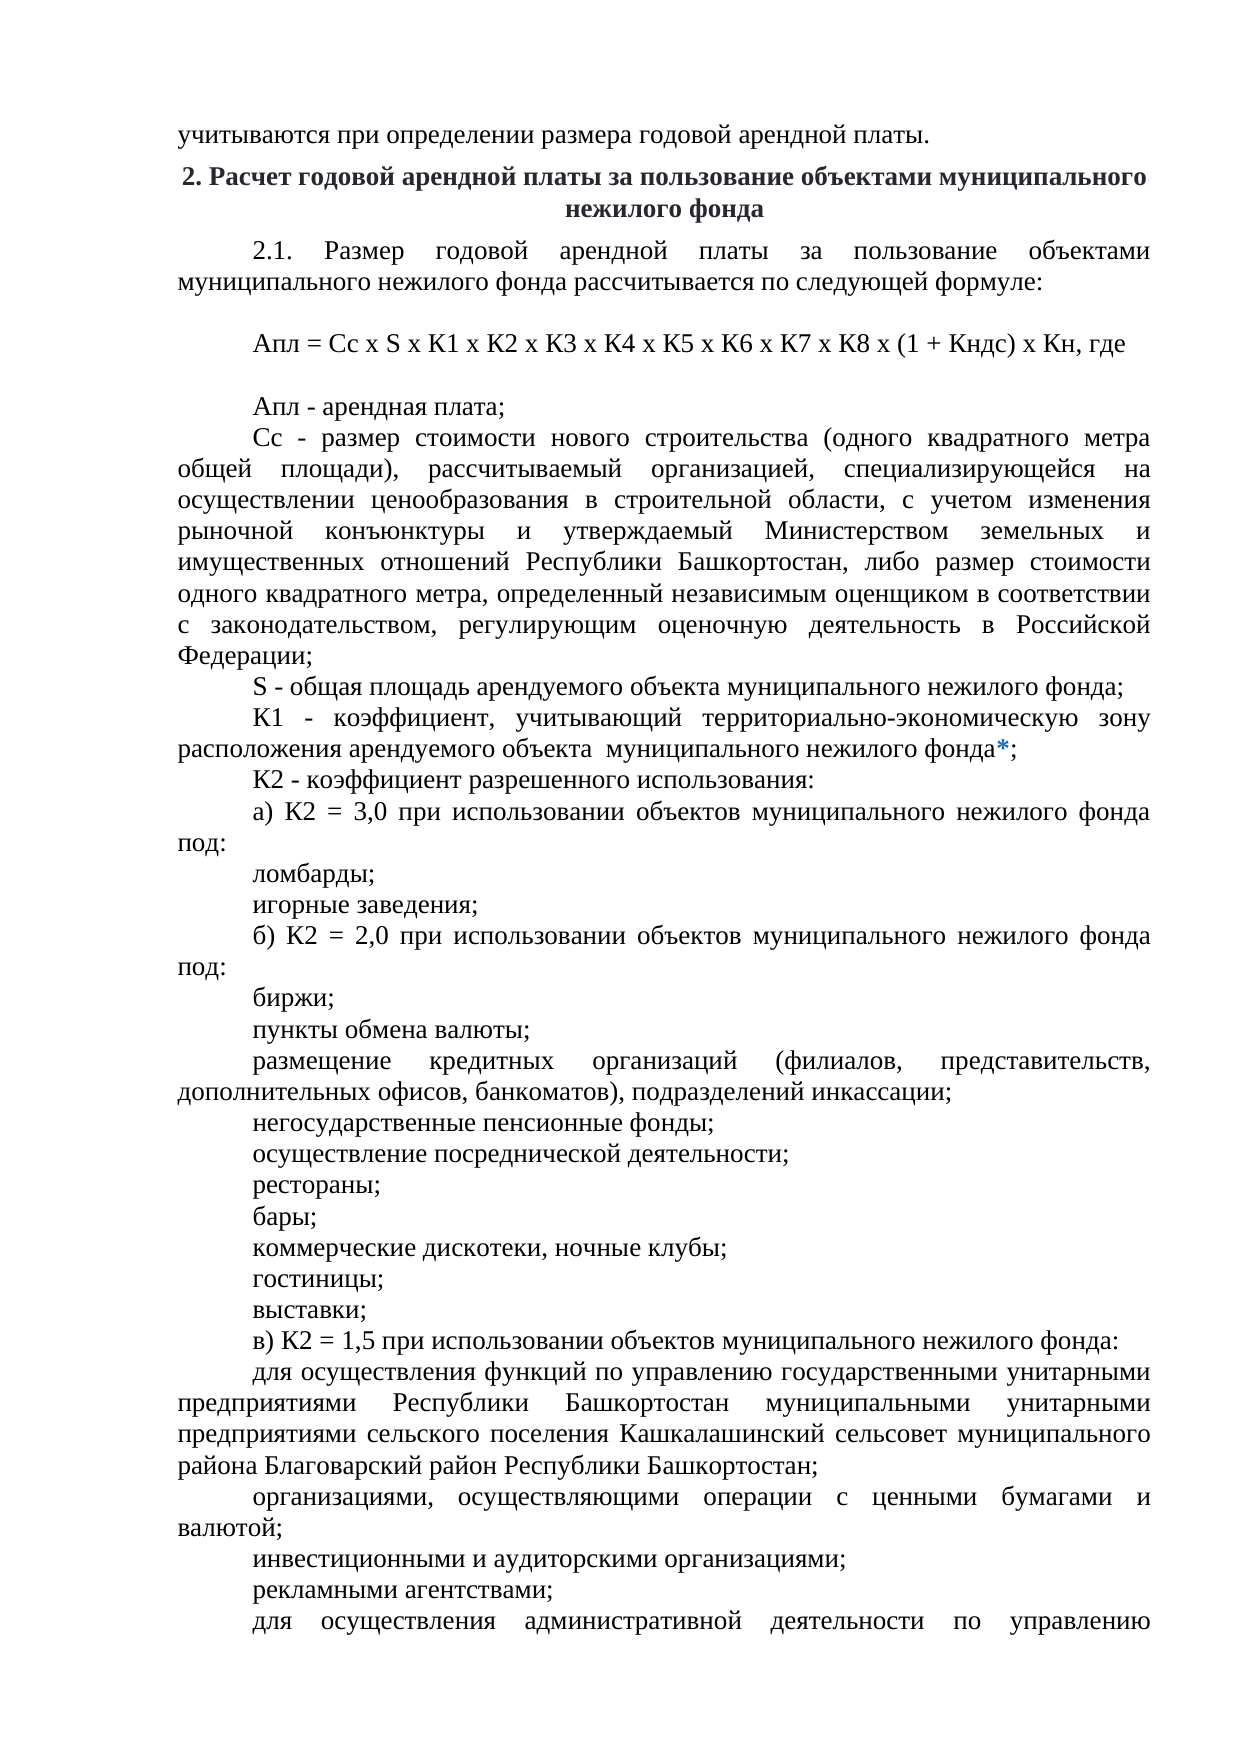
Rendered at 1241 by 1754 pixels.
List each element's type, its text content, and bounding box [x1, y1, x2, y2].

text гостиницы; [177, 1262, 1152, 1293]
text осуществление посреднической деятельности; [177, 1137, 1152, 1168]
text коммерческие дискотеки, ночные клубы; [177, 1231, 1152, 1262]
text 2.1. Размер годовой арендной платы за пользование объектами муниципального нежилого фонда рассчитывается по следующей формуле: [177, 234, 1152, 296]
text бары; [177, 1199, 1152, 1231]
text 2. Расчет годовой арендной платы за пользование объектами муниципального нежилого фонда [177, 161, 1152, 223]
text пункты обмена валюты; [177, 1013, 1152, 1044]
text инвестиционными и аудиторскими организациями; [177, 1542, 1152, 1573]
text игорные заведения; [177, 888, 1152, 919]
text рестораны; [177, 1168, 1152, 1199]
text Сс - размер стоимости нового строительства (одного квадратного метра общей площади), рассчитываемый организацией, специализирующейся на осуществлении ценообразования в строительной области, с учетом изменения рыночной конъюнктуры и утверждаемый Министерством земельных и имущественных отношений Республики Башкортостан, либо размер стоимости одного квадратного метра, определенный независимым оценщиком в соответствии с законодательством, регулирующим оценочную деятельность в Российской Федерации; [177, 421, 1152, 670]
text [177, 1604, 1152, 1636]
text S - общая площадь арендуемого объекта муниципального нежилого фонда; [177, 670, 1152, 701]
text для осуществления функций по управлению государственными унитарными предприятиями Республики Башкортостан муниципальными унитарными предприятиями сельского поселения Кашкалашинский сельсовет муниципального района Благоварский район Республики Башкортостан; [177, 1355, 1152, 1480]
text б) К2 = 2,0 при использовании объектов муниципального нежилого фонда под: [177, 919, 1152, 982]
text негосударственные пенсионные фонды; [177, 1106, 1152, 1137]
text а) К2 = 3,0 при использовании объектов муниципального нежилого фонда под: [177, 795, 1152, 857]
text выставки; [177, 1293, 1152, 1324]
text рекламными агентствами; [177, 1573, 1152, 1604]
text биржи; [177, 982, 1152, 1013]
text ломбарды; [177, 857, 1152, 888]
text К1 - коэффициент, учитывающий территориально-экономическую зону расположения арендуемого объекта муниципального нежилого фонда*; [177, 701, 1152, 763]
text организациями, осуществляющими операции с ценными бумагами и валютой; [177, 1480, 1152, 1542]
text Апл = Сс х S х К1 х К2 х К3 х К4 х К5 х К6 х К7 х К8 х (1 + Кндс) х Кн, где [177, 327, 1152, 359]
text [177, 118, 1152, 149]
text размещение кредитных организаций (филиалов, представительств, дополнительных офисов, банкоматов), подразделений инкассации; [177, 1044, 1152, 1106]
text Апл - арендная плата; [177, 390, 1152, 421]
text К2 - коэффициент разрешенного использования: [177, 763, 1152, 795]
text в) К2 = 1,5 при использовании объектов муниципального нежилого фонда: [177, 1324, 1152, 1355]
